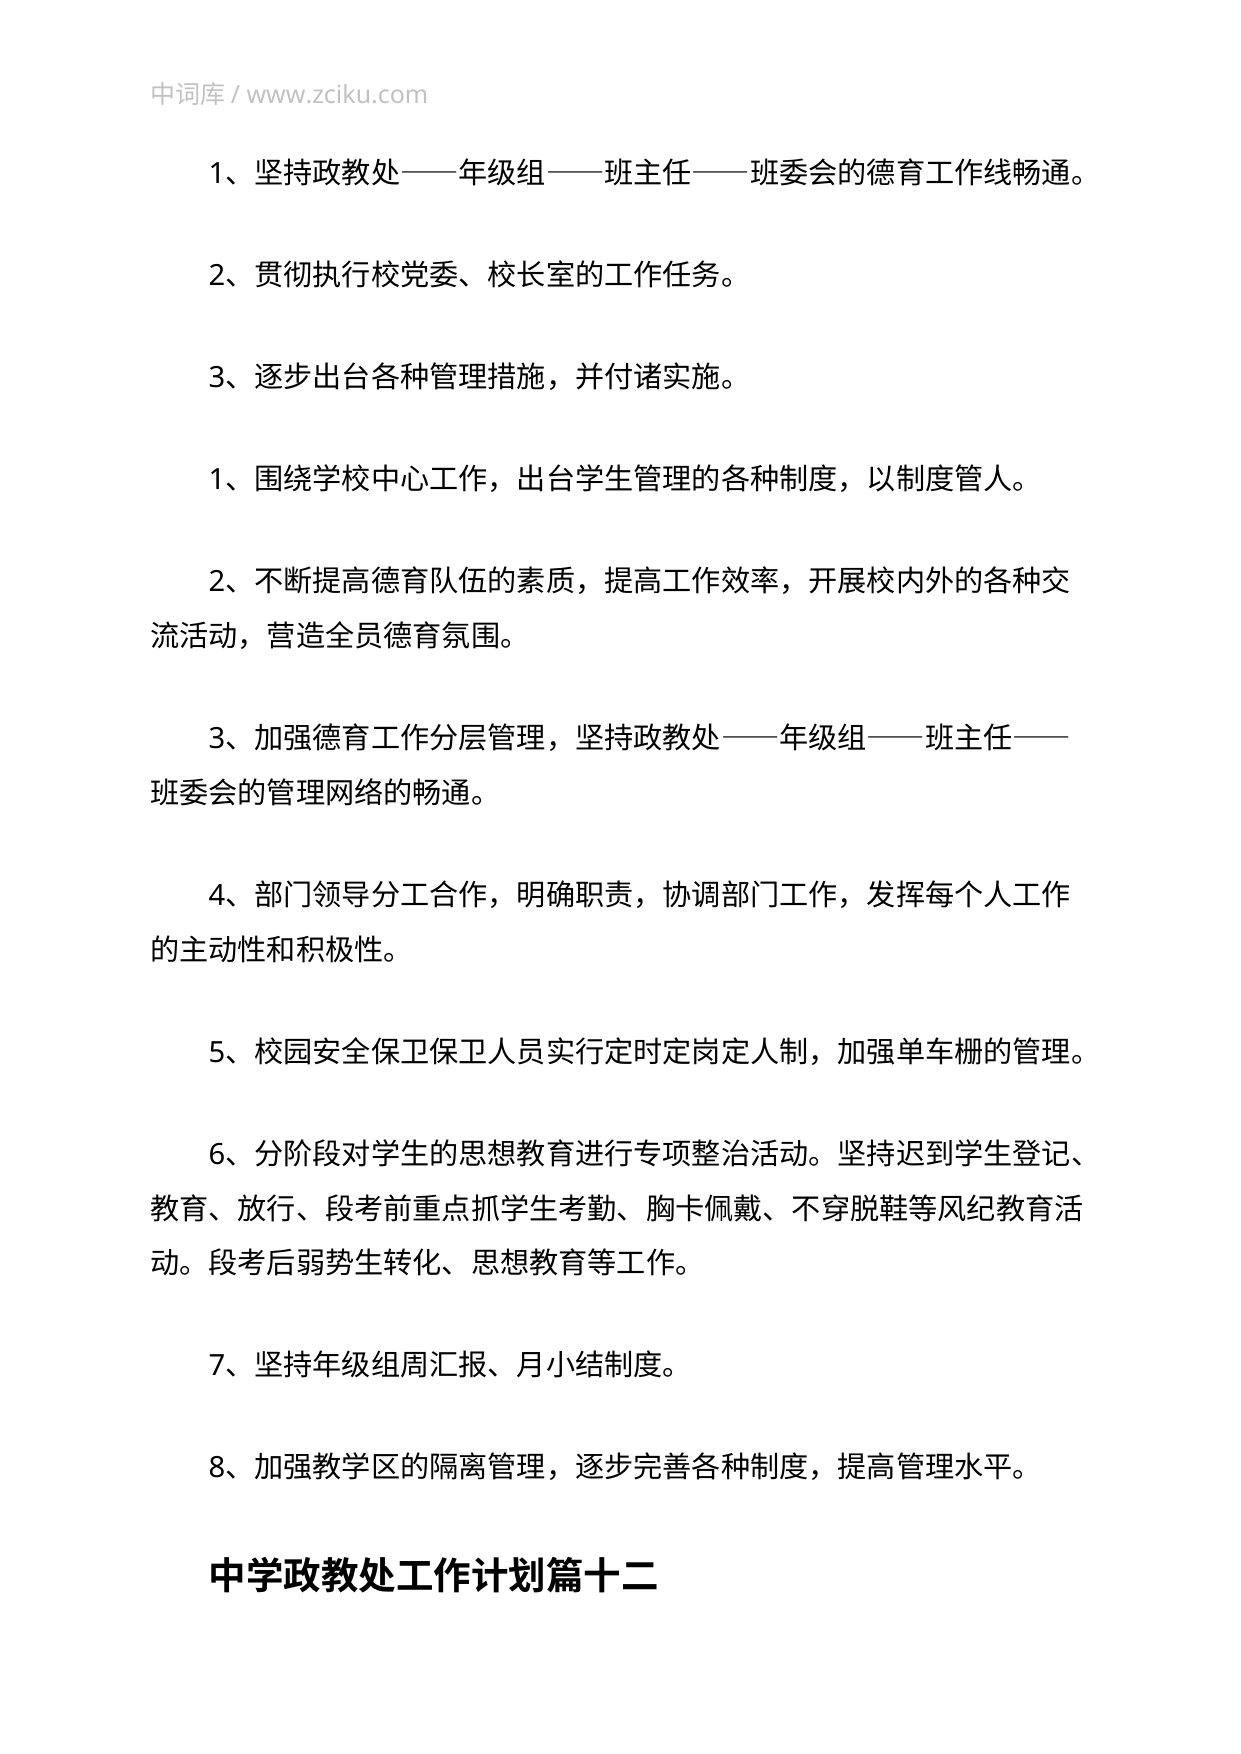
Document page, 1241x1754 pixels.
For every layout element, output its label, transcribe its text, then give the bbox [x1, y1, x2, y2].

text 1、坚持政教处――年级组――班主任――班委会的德育工作线畅通。 [150, 150, 1090, 192]
text 8、加强教学区的隔离管理，逐步完善各种制度，提高管理水平。 [150, 1444, 1090, 1486]
text 4、部门领导分工合作，明确职责，协调部门工作，发挥每个人工作的主动性和积极性。 [150, 871, 1090, 969]
text 2、贯彻执行校党委、校长室的工作任务。 [150, 252, 1090, 294]
text 中学政教处工作计划篇十二 [150, 1546, 1090, 1600]
text 7、坚持年级组周汇报、月小结制度。 [150, 1342, 1090, 1384]
text 1、围绕学校中心工作，出台学生管理的各种制度，以制度管人。 [150, 456, 1090, 498]
text 2、不断提高德育队伍的素质，提高工作效率，开展校内外的各种交流活动，营造全员德育氛围。 [150, 558, 1090, 655]
text 5、校园安全保卫保卫人员实行定时定岗定人制，加强单车栅的管理。 [150, 1028, 1090, 1071]
text 6、分阶段对学生的思想教育进行专项整治活动。坚持迟到学生登记、教育、放行、段考前重点抓学生考勤、胸卡佩戴、不穿脱鞋等风纪教育活动。段考后弱势生转化、思想教育等工作。 [150, 1130, 1090, 1282]
text 3、逐步出台各种管理措施，并付诸实施。 [150, 354, 1090, 396]
text 3、加强德育工作分层管理，坚持政教处――年级组――班主任――班委会的管理网络的畅通。 [150, 715, 1090, 812]
